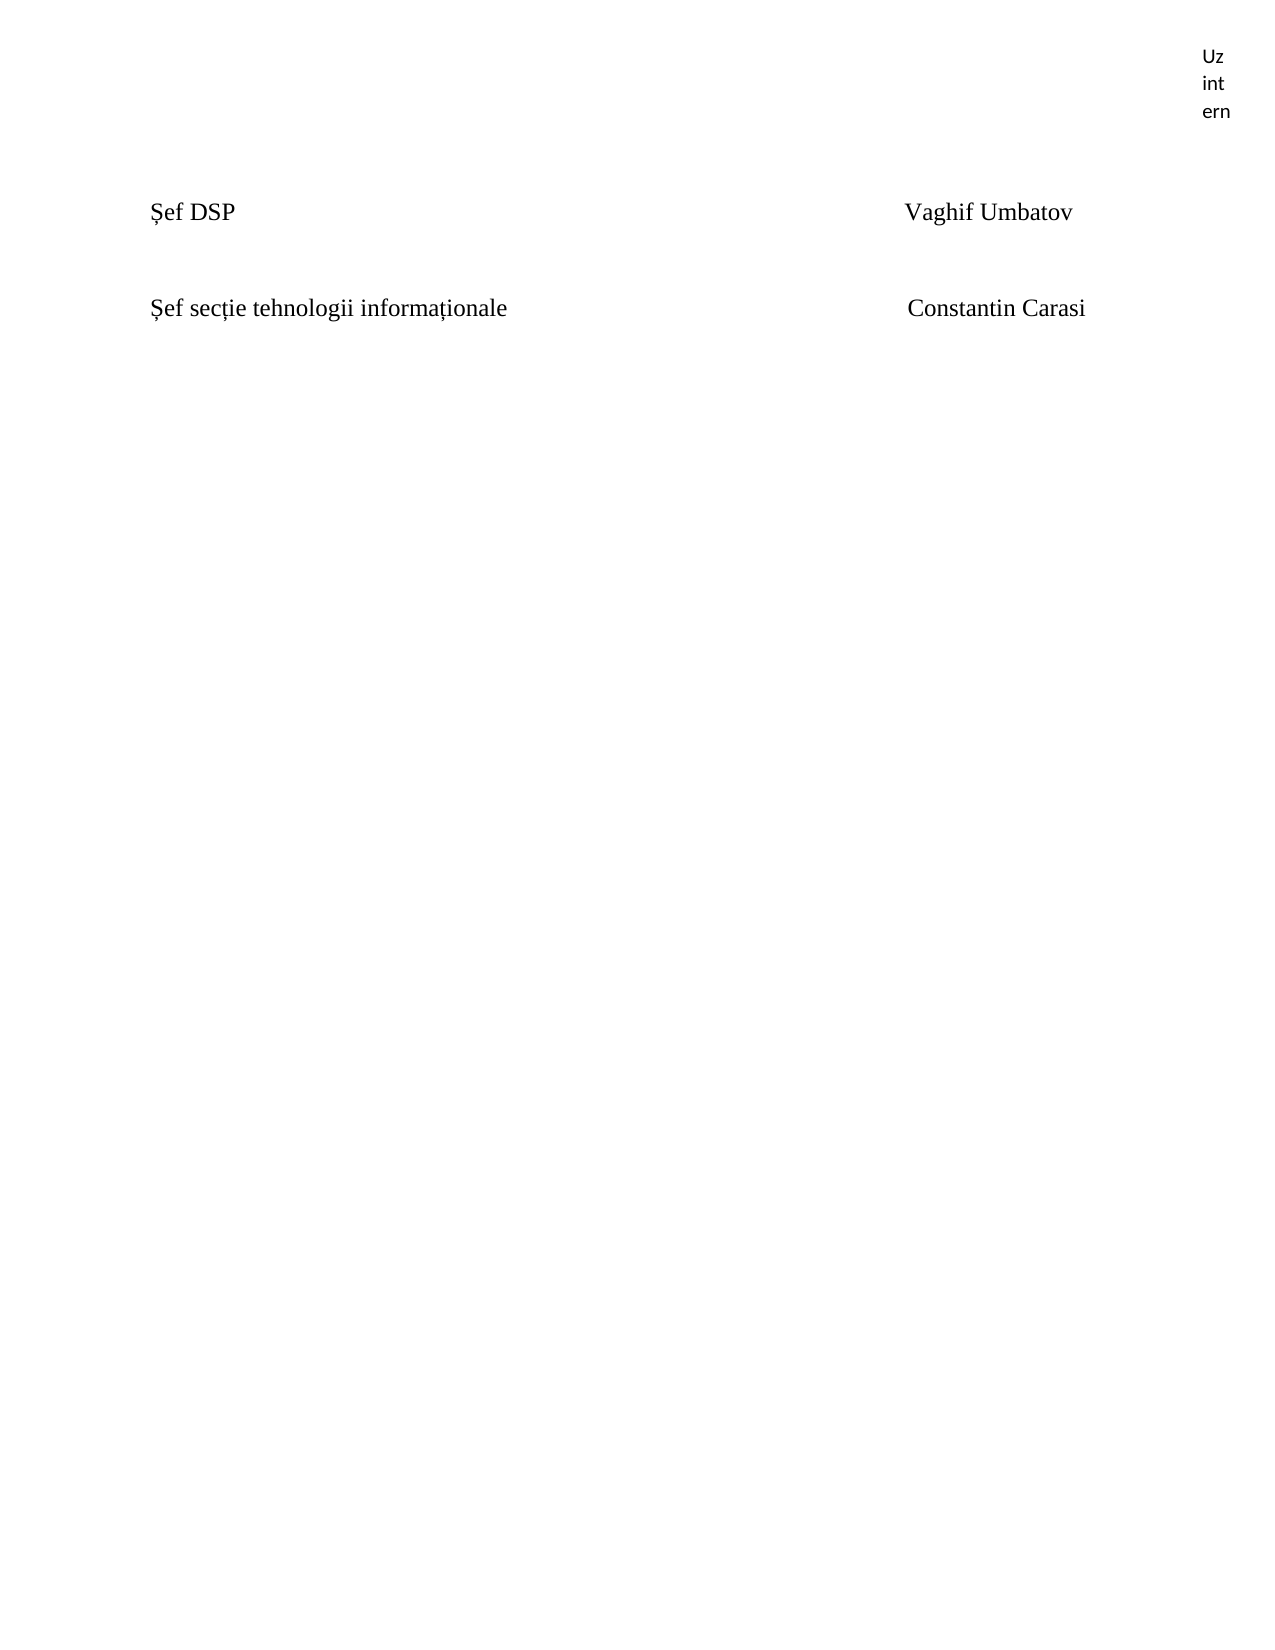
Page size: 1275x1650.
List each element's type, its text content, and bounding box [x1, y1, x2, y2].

text Șef DSP Vaghif Umbatov [150, 197, 1125, 226]
text Șef secție tehnologii informaționale Constantin Carasi [150, 293, 1125, 321]
